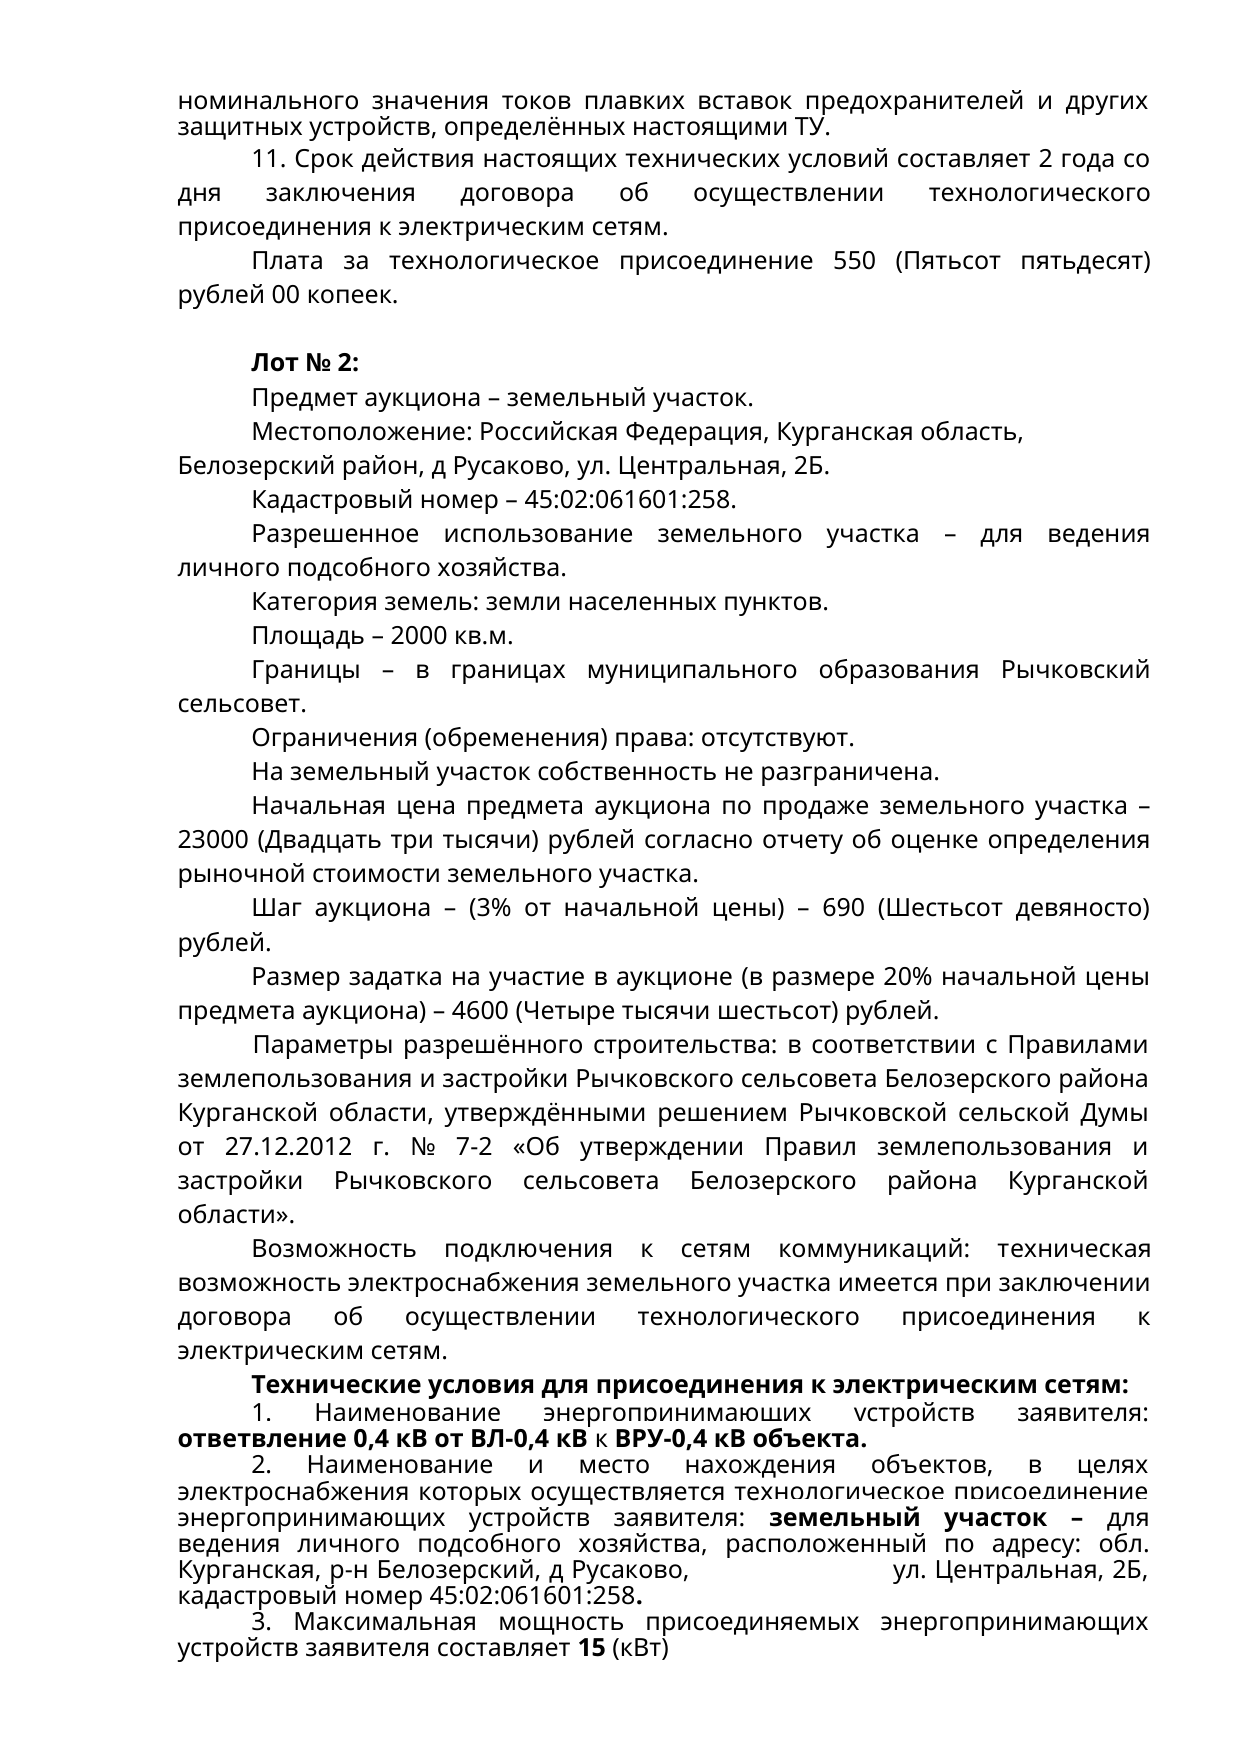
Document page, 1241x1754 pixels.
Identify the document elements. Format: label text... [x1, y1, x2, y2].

text Кадастровый номер – 45:02:061601:258. [177, 481, 1152, 515]
text Категория земель: земли населенных пунктов. [177, 583, 1152, 618]
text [177, 89, 1149, 141]
text Шаг аукциона – (3% от начальной цены) – 690 (Шестьсот девяносто) рублей. [177, 890, 1152, 958]
text Технические условия для присоединения к электрическим сетям: [177, 1367, 1152, 1401]
text 3. Максимальная мощность присоединяемых энергопринимающих устройств заявителя составляет 15 (кВт) [177, 1609, 1149, 1661]
text 2. Наименование и место нахождения объектов, в целях электроснабжения которых осуществляется технологическое присоединение энергопринимающих устройств заявителя: земельный участок – для ведения личного подсобного хозяйства, расположенный по адресу: обл. Курганская, р-н Белозерский, д Русаково, ул. Центральная, 2Б, кадастровый номер 45:02:061601:258. [177, 1453, 1149, 1609]
text Лот № 2: [177, 345, 1152, 379]
text 1. Наименование энергопринимающих устройств заявителя: ответвление 0,4 кВ от ВЛ-0,4 кВ к ВРУ-0,4 кВ объекта. [177, 1401, 1149, 1453]
text Параметры разрешённого строительства: в соответствии с Правилами землепользования и застройки Рычковского сельсовета Белозерского района Курганской области, утверждёнными решением Рычковской сельской Думы от 27.12.2012 г. № 7-2 «Об утверждении Правил землепользования и застройки Рычковского сельсовета Белозерского района Курганской области». [177, 1026, 1149, 1231]
text Возможность подключения к сетям коммуникаций: техническая возможность электроснабжения земельного участка имеется при заключении договора об осуществлении технологического присоединения к электрическим сетям. [177, 1231, 1152, 1367]
text 11. Срок действия настоящих технических условий составляет 2 года со дня заключения договора об осуществлении технологического присоединения к электрическим сетям. [177, 141, 1152, 243]
text Границы – в границах муниципального образования Рычковский сельсовет. [177, 652, 1152, 720]
text Начальная цена предмета аукциона по продаже земельного участка – 23000 (Двадцать три тысячи) рублей согласно отчету об оценке определения рыночной стоимости земельного участка. [177, 788, 1152, 890]
text На земельный участок собственность не разграничена. [177, 754, 1152, 788]
text Предмет аукциона – земельный участок. [177, 379, 1152, 413]
text Ограничения (обременения) права: отсутствуют. [177, 720, 1152, 754]
text Площадь – 2000 кв.м. [177, 618, 1152, 652]
text Местоположение: Российская Федерация, Курганская область, Белозерский район, д Русаково, ул. Центральная, 2Б. [177, 413, 1152, 481]
text Плата за технологическое присоединение 550 (Пятьсот пятьдесят) рублей 00 копеек. [177, 243, 1152, 311]
text Размер задатка на участие в аукционе (в размере 20% начальной цены предмета аукциона) – 4600 (Четыре тысячи шестьсот) рублей. [177, 958, 1152, 1026]
text Разрешенное использование земельного участка – для ведения личного подсобного хозяйства. [177, 515, 1152, 583]
